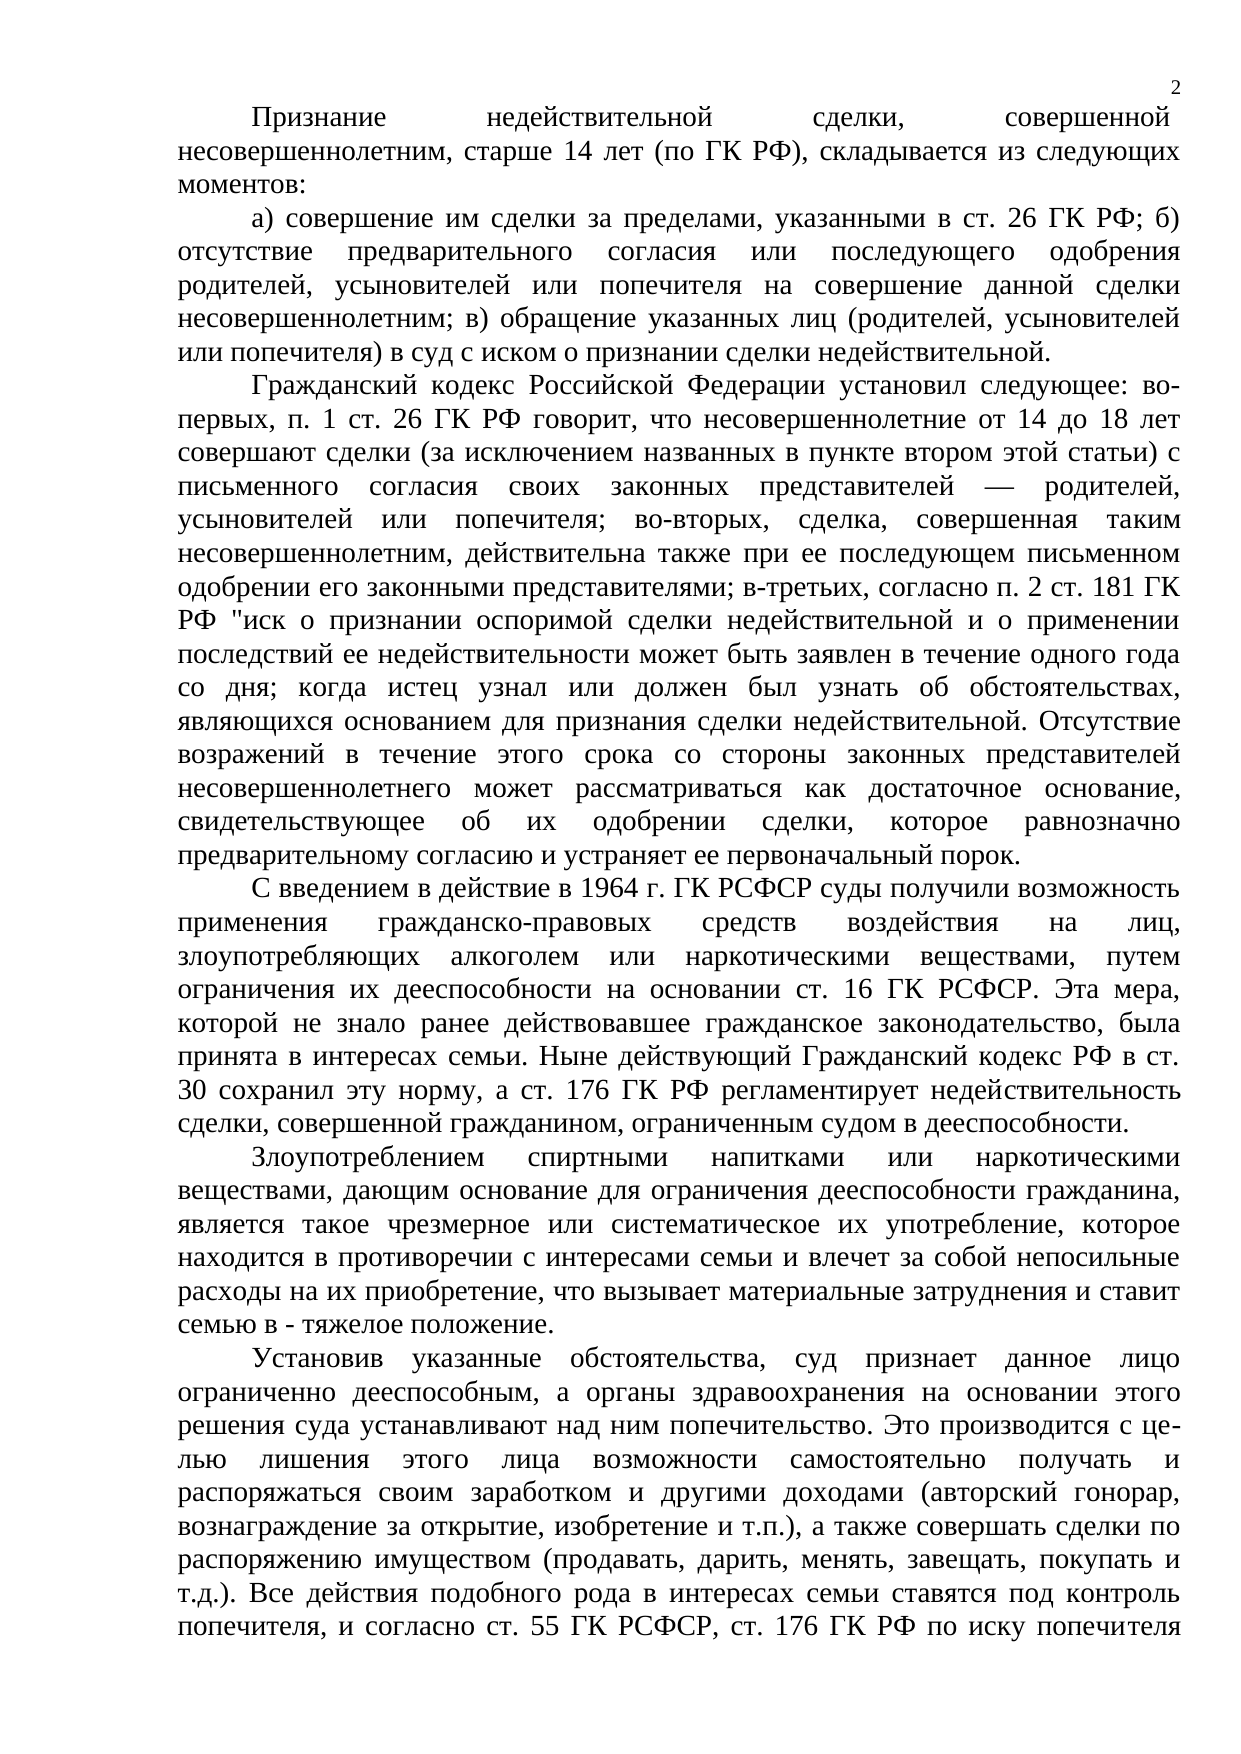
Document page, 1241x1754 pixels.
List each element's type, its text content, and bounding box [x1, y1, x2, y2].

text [177, 1340, 1181, 1642]
text Признание недействительной сделки, совершенной несовершеннолетним, старше 14 лет (по ГК РФ), складывается из следующих моментов: [177, 99, 1181, 200]
text С введением в действие в 1964 г. ГК РСФСР суды получили возможность применения гражданско-правовых средств воздействия на лиц, злоупотребляющих алкоголем или наркотическими веществами, путем ограничения их дееспособности на основании ст. 16 ГК РСФСР. Эта мера, которой не знало ранее действовавшее гражданское законодательство, была принята в интересах семьи. Ныне действующий Гражданский кодекс РФ в ст. 30 сохранил эту норму, а ст. 176 ГК РФ регламентирует недействительность сделки, совершенной гражданином, ограниченным судом в дееспособности. [177, 871, 1181, 1139]
text Гражданский кодекс Российской Федерации установил следующее: во-первых, п. 1 ст. 26 ГК РФ говорит, что несовершеннолетние от 14 до 18 лет совершают сделки (за исключением названных в пункте втором этой статьи) с письменного согласия своих законных представителей — родителей, усыновителей или попечителя; во-вторых, сделка, совершенная таким несовершеннолетним, действительна также при ее последующем письменном одобрении его законными представителями; в-третьих, согласно п. 2 ст. 181 ГК РФ "иск о признании оспоримой сделки недействительной и о применении последствий ее недействительности может быть заявлен в течение одного года со дня; когда истец узнал или должен был узнать об обстоятельствах, являющихся основанием для признания сделки недействительной. Отсутствие возражений в течение этого срока со стороны законных представителей несовершеннолетнего может рассматриваться как достаточное основание, свидетельствующее об их одобрении сделки, которое равнозначно предварительному согласию и устраняет ее первоначальный порок. [177, 367, 1181, 871]
text Злоупотреблением спиртными напитками или наркотическими веществами, дающим основание для ограничения дееспособности гражданина, является такое чрезмерное или систематическое их употребление, которое находится в противоречии с интересами семьи и влечет за собой непосильные расходы на их приобретение, что вызывает материальные затруднения и ставит семью в - тяжелое положение. [177, 1139, 1181, 1340]
text а) совершение им сделки за пределами, указанными в ст. 26 ГК РФ; б) отсутствие предварительного согласия или последующего одобрения родителей, усыновителей или попечителя на совершение данной сделки несовершеннолетним; в) обращение указанных лиц (родителей, усыновителей или попечителя) в суд с иском о признании сделки недействительной. [177, 200, 1181, 367]
